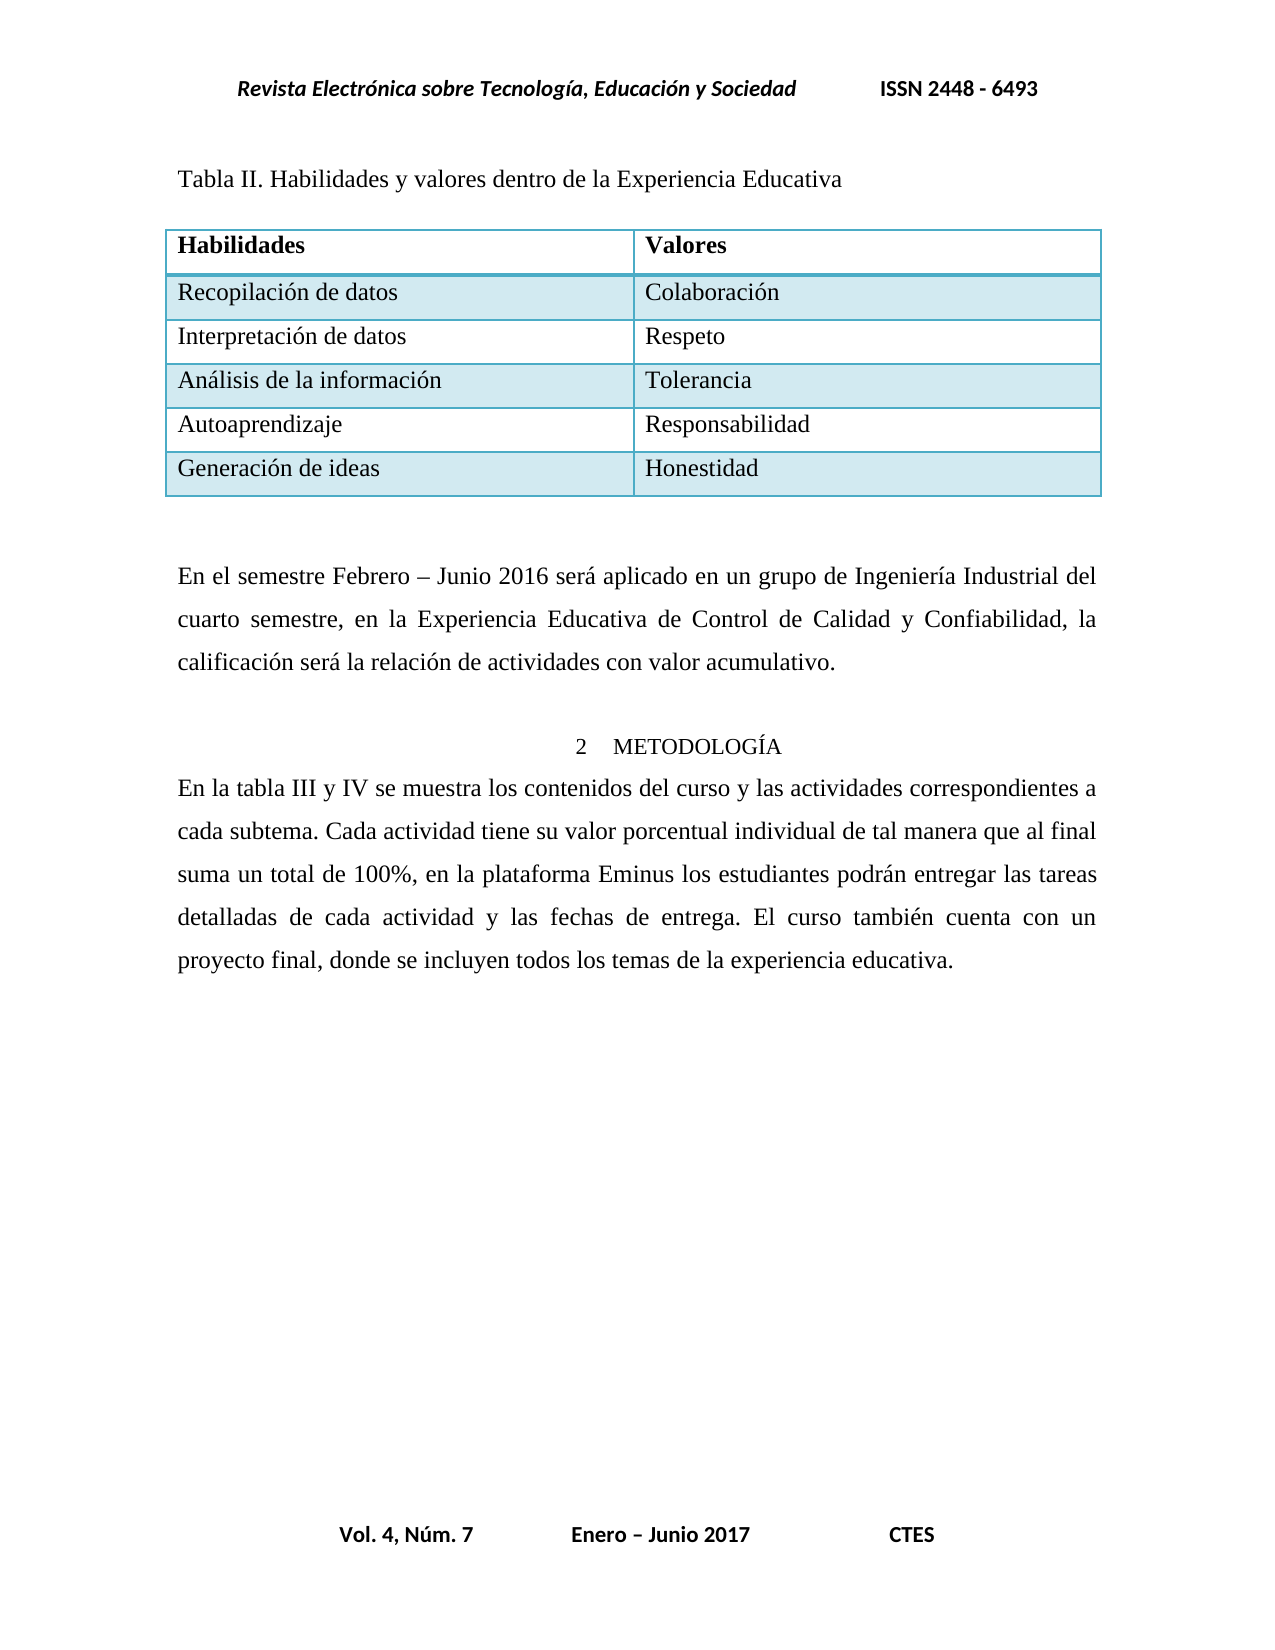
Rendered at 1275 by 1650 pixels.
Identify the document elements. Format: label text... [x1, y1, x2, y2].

table_cell Análisis de la información [167, 365, 633, 407]
table_cell Tolerancia [635, 365, 1100, 407]
table_cell Respeto [635, 321, 1100, 363]
table_cell Recopilación de datos [167, 277, 633, 319]
table_cell Responsabilidad [635, 409, 1100, 451]
table_cell Interpretación de datos [167, 321, 633, 363]
table_cell Honestidad [635, 453, 1100, 495]
table_cell Colaboración [635, 277, 1100, 319]
table_header Valores [635, 231, 1100, 272]
table_cell Generación de ideas [167, 453, 633, 495]
list METODOLOGÍA [260, 733, 1098, 760]
text En la tabla III y IV se muestra los contenidos del curso y las actividades correspondientes a cada subtema. Cada actividad tiene su valor porcentual individual de tal manera que al final suma un total de 100%, en la plataforma Eminus los estudiantes podrán entregar las tareas detalladas de cada actividad y las fechas de entrega. El curso también cuenta con un proyecto final, donde se incluyen todos los temas de la experiencia educativa. [177, 773, 1098, 974]
table_cell Autoaprendizaje [167, 409, 633, 451]
table_header Habilidades [167, 231, 633, 272]
text Tabla II. Habilidades y valores dentro de la Experiencia Educativa [177, 164, 1098, 193]
text En el semestre Febrero – Junio 2016 será aplicado en un grupo de Ingeniería Industrial del cuarto semestre, en la Experiencia Educativa de Control de Calidad y Confiabilidad, la calificación será la relación de actividades con valor acumulativo. [177, 561, 1098, 676]
